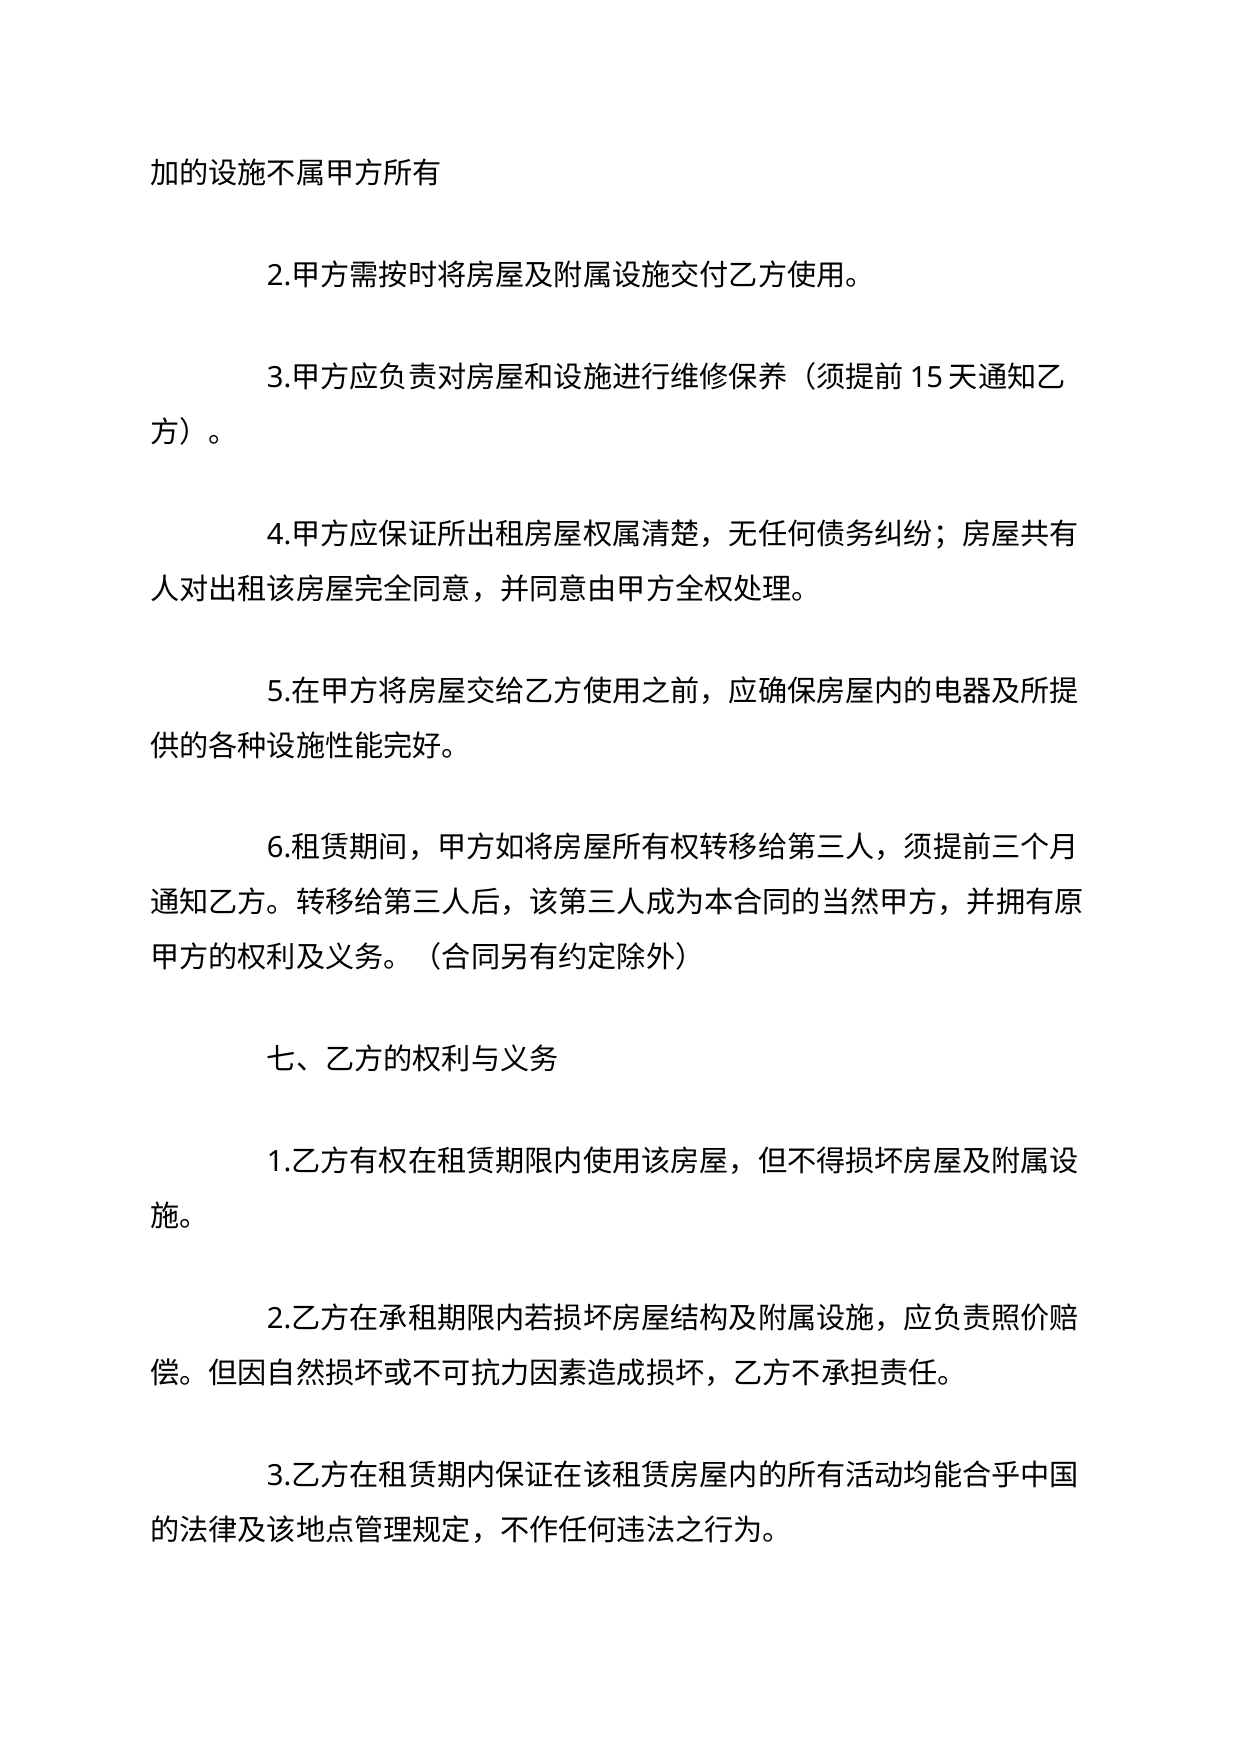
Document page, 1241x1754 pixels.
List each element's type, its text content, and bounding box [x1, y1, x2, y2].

text 2.乙方在承租期限内若损坏房屋结构及附属设施，应负责照价赔偿。但因自然损坏或不可抗力因素造成损坏，乙方不承担责任。 [150, 1294, 1090, 1392]
text 4.甲方应保证所出租房屋权属清楚，无任何债务纠纷；房屋共有人对出租该房屋完全同意，并同意由甲方全权处理。 [150, 511, 1090, 608]
text 1.乙方有权在租赁期限内使用该房屋，但不得损坏房屋及附属设施。 [150, 1137, 1090, 1235]
text 3.乙方在租赁期内保证在该租赁房屋内的所有活动均能合乎中国的法律及该地点管理规定，不作任何违法之行为。 [150, 1451, 1090, 1548]
text 5.在甲方将房屋交给乙方使用之前，应确保房屋内的电器及所提供的各种设施性能完好。 [150, 667, 1090, 764]
text 6.租赁期间，甲方如将房屋所有权转移给第三人，须提前三个月通知乙方。转移给第三人后，该第三人成为本合同的当然甲方，并拥有原甲方的权利及义务。（合同另有约定除外） [150, 824, 1090, 976]
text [150, 150, 1090, 192]
text 3.甲方应负责对房屋和设施进行维修保养（须提前15天通知乙方）。 [150, 354, 1090, 451]
text 七、乙方的权利与义务 [150, 1036, 1090, 1078]
text 2.甲方需按时将房屋及附属设施交付乙方使用。 [150, 252, 1090, 294]
